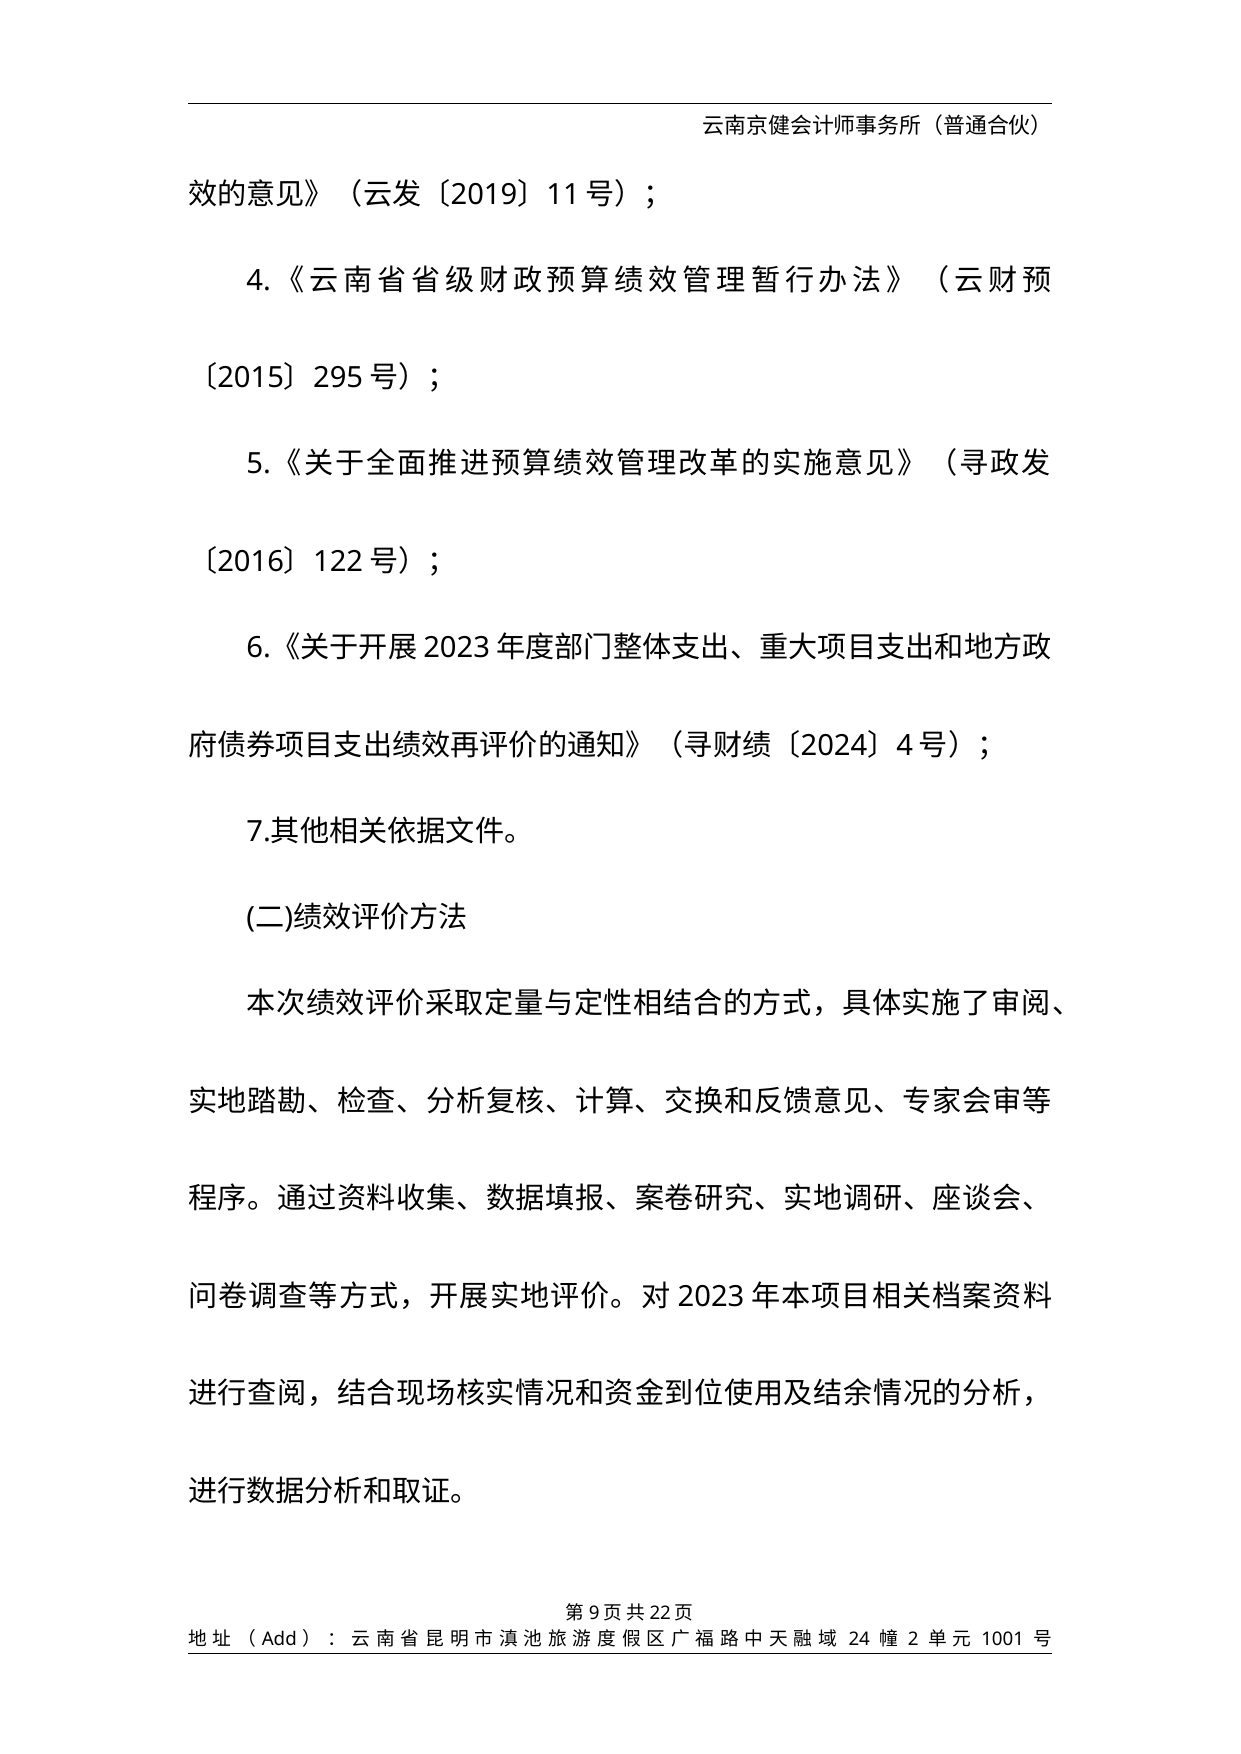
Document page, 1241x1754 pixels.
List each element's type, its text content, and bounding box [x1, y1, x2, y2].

text 本次绩效评价采取定量与定性相结合的方式，具体实施了审阅、实地踏勘、检查、分析复核、计算、交换和反馈意见、专家会审等程序。通过资料收集、数据填报、案卷研究、实地调研、座谈会、问卷调查等方式，开展实地评价。对2023年本项目相关档案资料进行查阅，结合现场核实情况和资金到位使用及结余情况的分析，进行数据分析和取证。 [188, 968, 1052, 1521]
text 4.《云南省省级财政预算绩效管理暂行办法》（云财预〔2015〕295号）； [188, 245, 1052, 408]
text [188, 159, 1052, 224]
text (二)绩效评价方法 [188, 882, 1052, 947]
text 7.其他相关依据文件。 [188, 796, 1052, 861]
text 6.《关于开展2023年度部门整体支出、重大项目支出和地方政府债券项目支出绩效再评价的通知》（寻财绩〔2024〕4号）； [188, 612, 1052, 775]
text 5.《关于全面推进预算绩效管理改革的实施意见》（寻政发〔2016〕122号）； [188, 429, 1052, 591]
